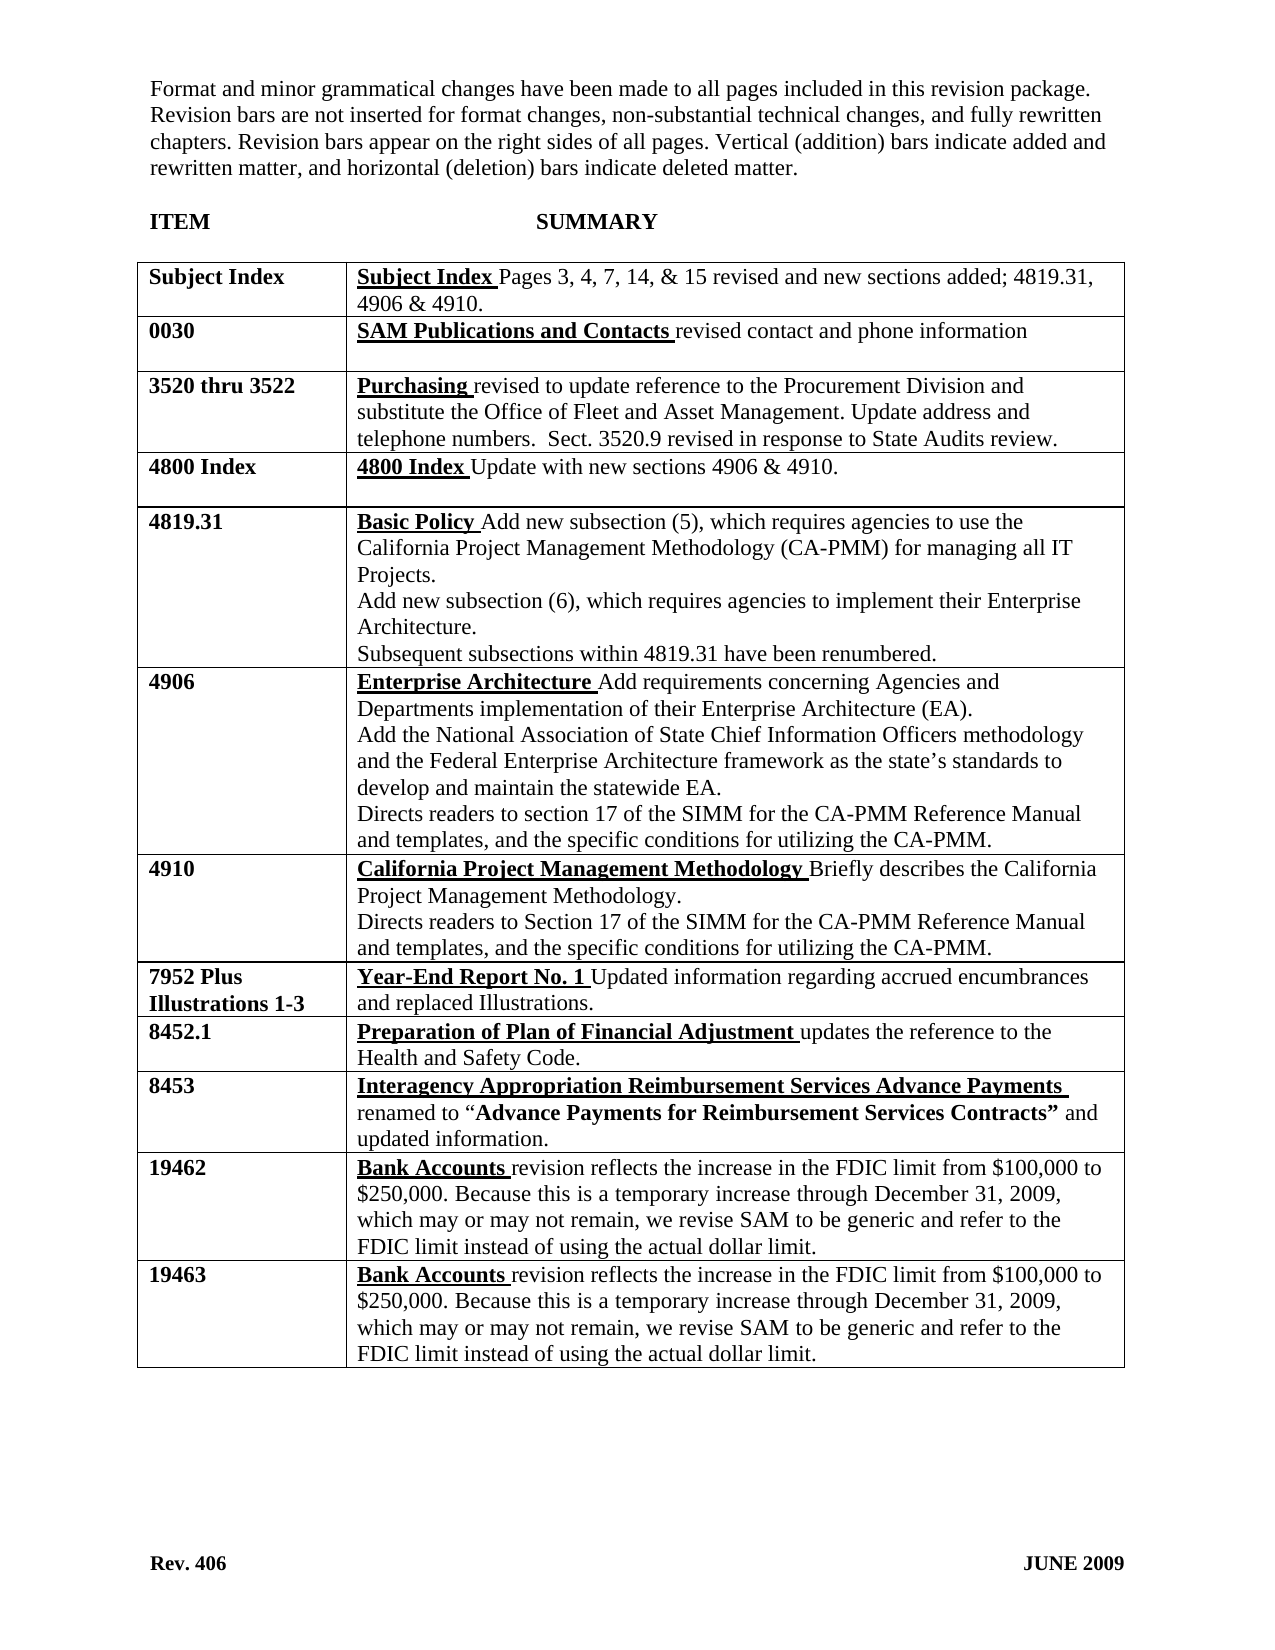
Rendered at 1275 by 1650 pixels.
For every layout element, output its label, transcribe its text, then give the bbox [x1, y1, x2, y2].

table_header SUMMARY [346, 209, 1124, 262]
table_header ITEM [138, 209, 346, 262]
table_cell Subject Index Pages 3, 4, 7, 14, & 15 revised and new sections added; 4819.31, 4906 & 4910. [347, 263, 1124, 316]
table_cell 3520 thru 3522 [138, 372, 346, 452]
table_cell California Project Management Methodology Briefly describes the California Project Management Methodology. Directs readers to Section 17 of the SIMM for the CA-PMM Reference Manual and templates, and the specific conditions for utilizing the CA-PMM. [347, 855, 1124, 961]
table_cell Bank Accounts revision reflects the increase in the FDIC limit from $100,000 to $250,000. Because this is a temporary increase through December 31, 2009, which may or may not remain, we revise SAM to be generic and refer to the FDIC limit instead of using the actual dollar limit. [347, 1153, 1124, 1259]
table_cell 8453 [138, 1072, 346, 1152]
table_cell 4910 [138, 855, 346, 961]
table_cell Bank Accounts revision reflects the increase in the FDIC limit from $100,000 to $250,000. Because this is a temporary increase through December 31, 2009, which may or may not remain, we revise SAM to be generic and refer to the FDIC limit instead of using the actual dollar limit. [347, 1261, 1124, 1367]
table_cell 19463 [138, 1261, 346, 1367]
table_cell 4906 [138, 668, 346, 854]
table_cell Preparation of Plan of Financial Adjustment updates the reference to the Health and Safety Code. [347, 1017, 1124, 1071]
table_cell SAM Publications and Contacts revised contact and phone information [347, 317, 1124, 371]
table_cell 0030 [138, 317, 346, 371]
table_cell Enterprise Architecture Add requirements concerning Agencies and Departments implementation of their Enterprise Architecture (EA). Add the National Association of State Chief Information Officers methodology and the Federal Enterprise Architecture framework as the state’s standards to develop and maintain the statewide EA. Directs readers to section 17 of the SIMM for the CA-PMM Reference Manual and templates, and the specific conditions for utilizing the CA-PMM. [347, 668, 1124, 854]
table_cell Year-End Report No. 1 Updated information regarding accrued encumbrances and replaced Illustrations. [347, 963, 1124, 1016]
table_cell 8452.1 [138, 1017, 346, 1071]
table_cell Purchasing revised to update reference to the Procurement Division and substitute the Office of Fleet and Asset Management. Update address and telephone numbers. Sect. 3520.9 revised in response to State Audits review. [347, 372, 1124, 452]
table_cell 4800 Index Update with new sections 4906 & 4910. [347, 453, 1124, 506]
table_cell Basic Policy Add new subsection (5), which requires agencies to use the California Project Management Methodology (CA-PMM) for managing all IT Projects. Add new subsection (6), which requires agencies to implement their Enterprise Architecture. Subsequent subsections within 4819.31 have been renumbered. [347, 508, 1124, 667]
table_cell 4800 Index [138, 453, 346, 506]
table_cell Subject Index [138, 263, 346, 316]
table_cell Interagency Appropriation Reimbursement Services Advance Payments renamed to “Advance Payments for Reimbursement Services Contracts” and updated information. [347, 1072, 1124, 1152]
table_cell 4819.31 [138, 508, 346, 667]
table_cell 19462 [138, 1153, 346, 1259]
text Format and minor grammatical changes have been made to all pages included in this revision package. Revision bars are not inserted for format changes, non-substantial technical changes, and fully rewritten chapters. Revision bars appear on the right sides of all pages. Vertical (addition) bars indicate added and rewritten matter, and horizontal (deletion) bars indicate deleted matter. [150, 75, 1137, 180]
table_cell 7952 Plus Illustrations 1-3 [138, 963, 346, 1016]
